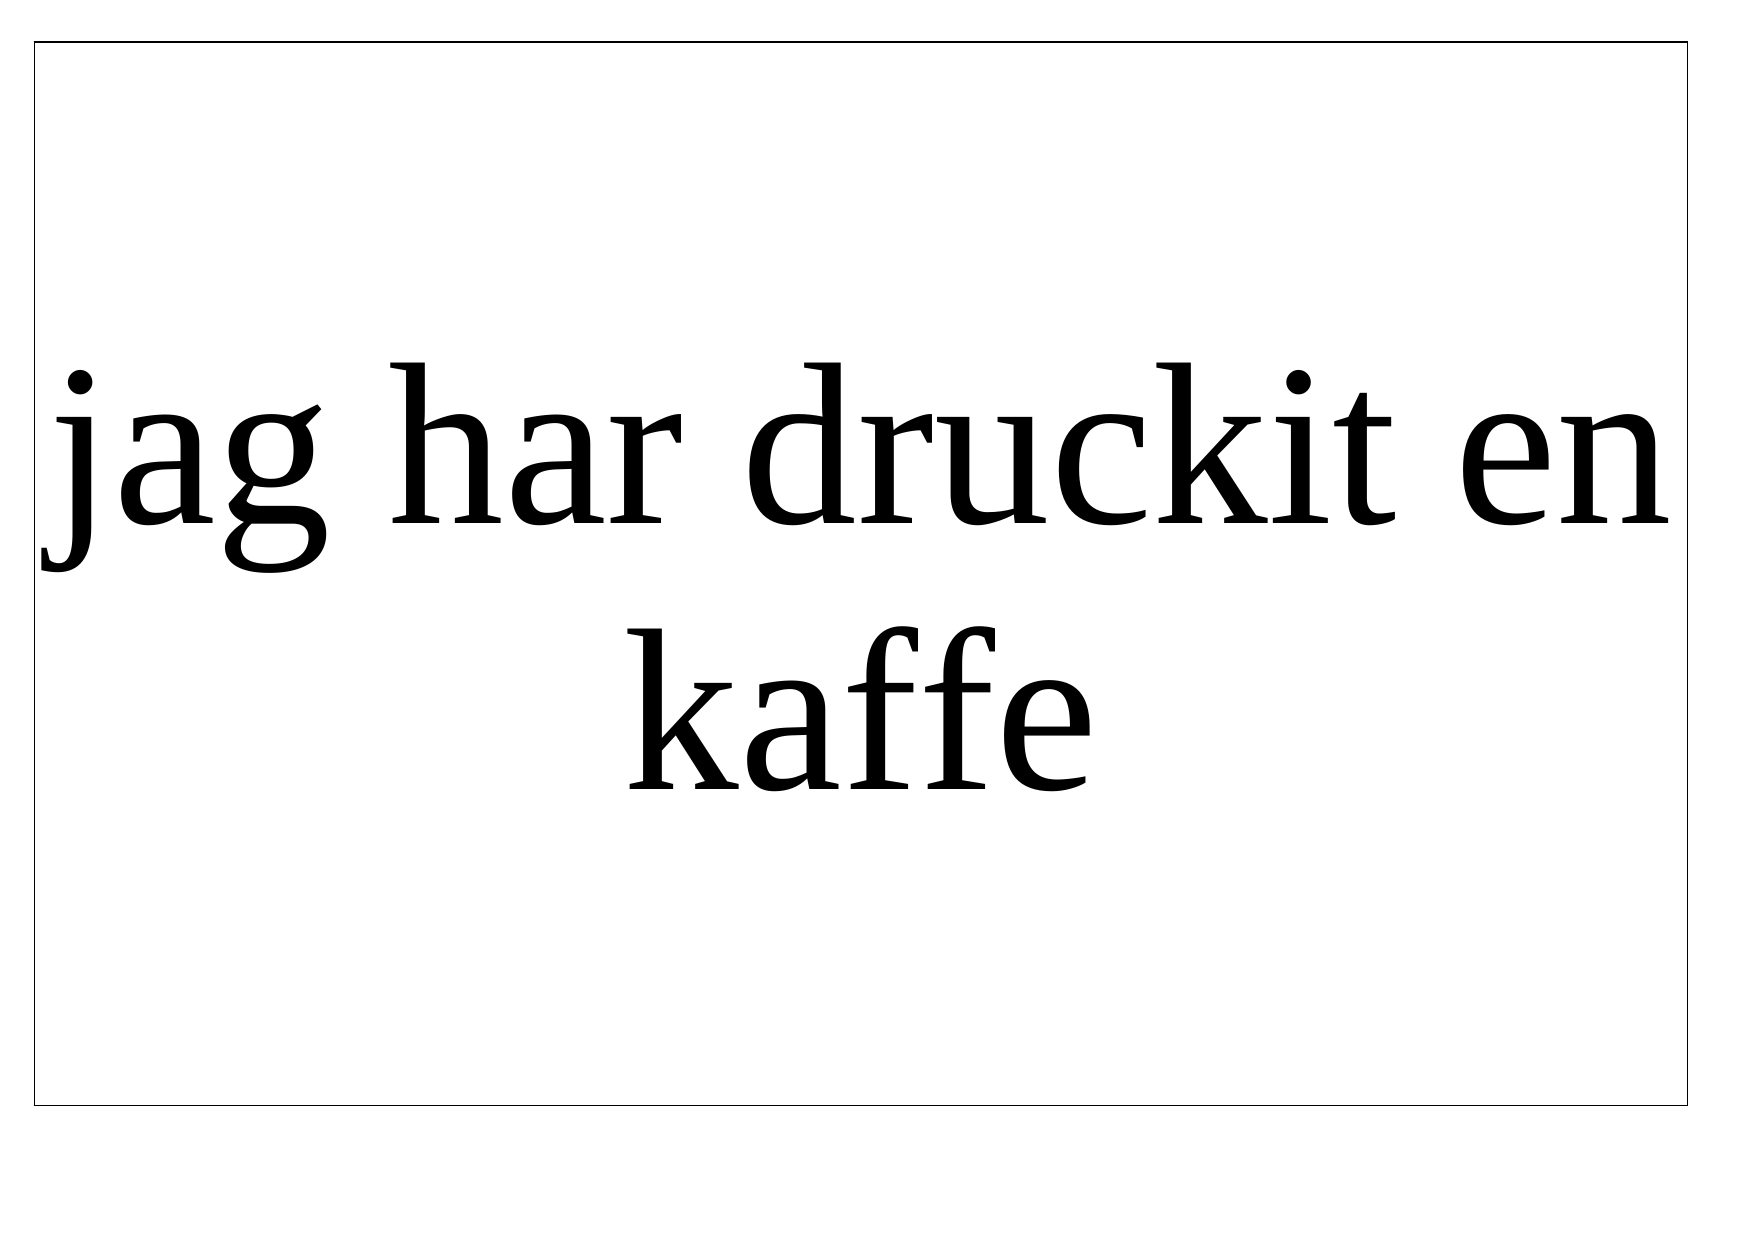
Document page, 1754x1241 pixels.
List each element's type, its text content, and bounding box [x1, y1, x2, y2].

table_cell jag har druckit en kaffe [35, 43, 1687, 1104]
